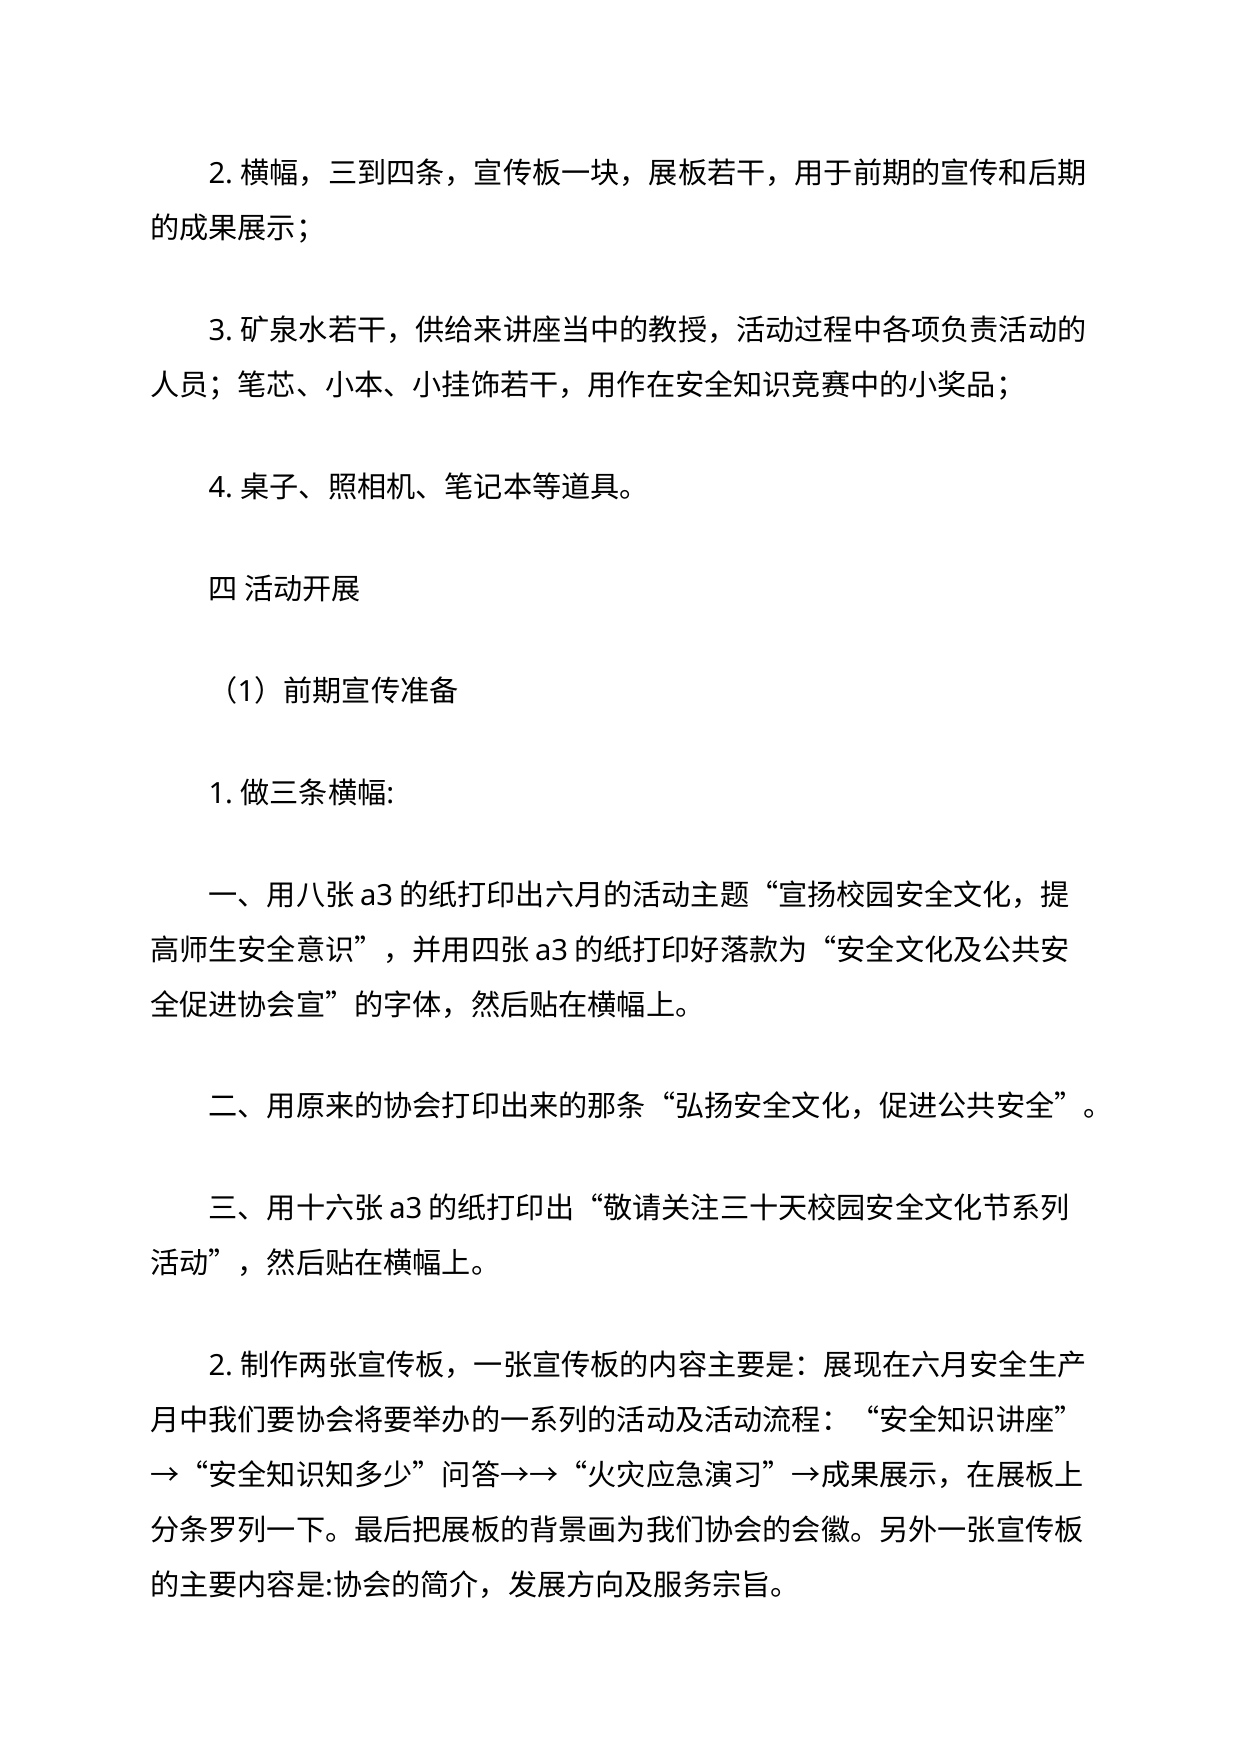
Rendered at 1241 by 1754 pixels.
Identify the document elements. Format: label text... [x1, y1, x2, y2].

text 三、用十六张a3的纸打印出“敬请关注三十天校园安全文化节系列活动”，然后贴在横幅上。 [150, 1185, 1090, 1282]
text 四 活动开展 [150, 566, 1090, 608]
text 4. 桌子、照相机、笔记本等道具。 [150, 463, 1090, 506]
text 1. 做三条横幅: [150, 769, 1090, 812]
text 二、用原来的协会打印出来的那条“弘扬安全文化，促进公共安全”。 [150, 1083, 1090, 1125]
text 2. 制作两张宣传板，一张宣传板的内容主要是：展现在六月安全生产月中我们要协会将要举办的一系列的活动及活动流程：“安全知识讲座”→“安全知识知多少”问答→→“火灾应急演习”→成果展示，在展板上分条罗列一下。最后把展板的背景画为我们协会的会徽。另外一张宣传板的主要内容是:协会的简介，发展方向及服务宗旨。 [150, 1342, 1090, 1604]
text 3. 矿泉水若干，供给来讲座当中的教授，活动过程中各项负责活动的人员；笔芯、小本、小挂饰若干，用作在安全知识竞赛中的小奖品； [150, 307, 1090, 404]
text （1）前期宣传准备 [150, 667, 1090, 710]
text 2. 横幅，三到四条，宣传板一块，展板若干，用于前期的宣传和后期的成果展示； [150, 150, 1090, 247]
text 一、用八张a3的纸打印出六月的活动主题“宣扬校园安全文化，提高师生安全意识”，并用四张a3的纸打印好落款为“安全文化及公共安全促进协会宣”的字体，然后贴在横幅上。 [150, 871, 1090, 1023]
